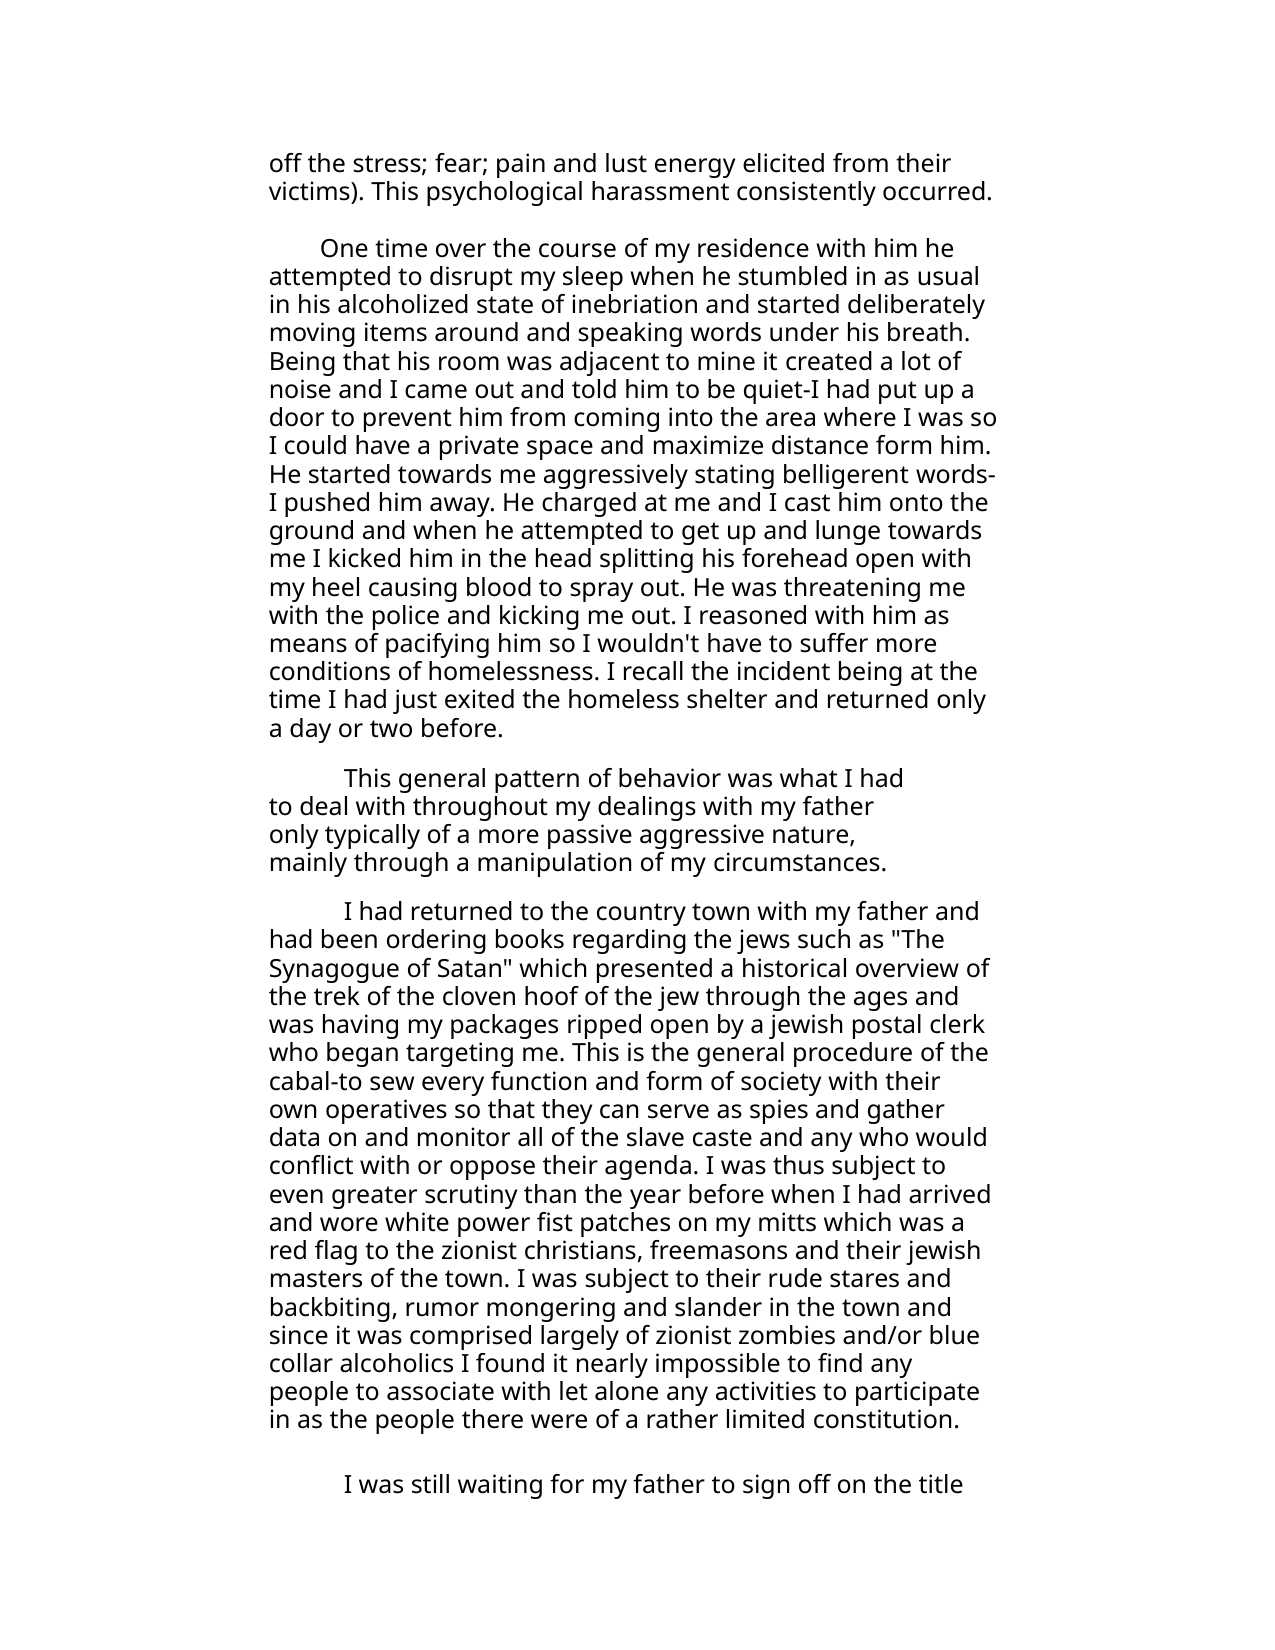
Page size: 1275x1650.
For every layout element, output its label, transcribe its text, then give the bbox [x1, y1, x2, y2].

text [268, 150, 998, 206]
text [268, 1471, 986, 1499]
text One time over the course of my residence with him he attempted to disrupt my sleep when he stumbled in as usual in his alcoholized state of inebriation and started deliberately moving items around and speaking words under his breath. Being that his room was adjacent to mine it created a lot of noise and I came out and told him to be quiet-I had put up a door to prevent him from coming into the area where I was so I could have a private space and maximize distance form him. He started towards me aggressively stating belligerent words-I pushed him away. He charged at me and I cast him onto the ground and when he attempted to get up and lunge towards me I kicked him in the head splitting his forehead open with my heel causing blood to spray out. He was threatening me with the police and kicking me out. I reasoned with him as means of pacifying him so I wouldn't have to suffer more conditions of homelessness. I recall the incident being at the time I had just exited the homeless shelter and returned only a day or two before. [268, 235, 998, 743]
text I had returned to the country town with my father and had been ordering books regarding the jews such as "The Synagogue of Satan" which presented a historical overview of the trek of the cloven hoof of the jew through the ages and was having my packages ripped open by a jewish postal clerk who began targeting me. This is the general procedure of the cabal-to sew every function and form of society with their own operatives so that they can serve as spies and gather data on and monitor all of the slave caste and any who would conflict with or oppose their agenda. I was thus subject to even greater scrutiny than the year before when I had arrived and wore white power fist patches on my mitts which was a red flag to the zionist christians, freemasons and their jewish masters of the town. I was subject to their rude stares and backbiting, rumor mongering and slander in the town and since it was comprised largely of zionist zombies and/or blue collar alcoholics I found it nearly impossible to find any people to associate with let alone any activities to participate in as the people there were of a rather limited constitution. [268, 898, 994, 1434]
text This general pattern of behavior was what I had to deal with throughout my dealings with my father only typically of a more passive aggressive nature, mainly through a manipulation of my circumstances. [268, 764, 930, 877]
